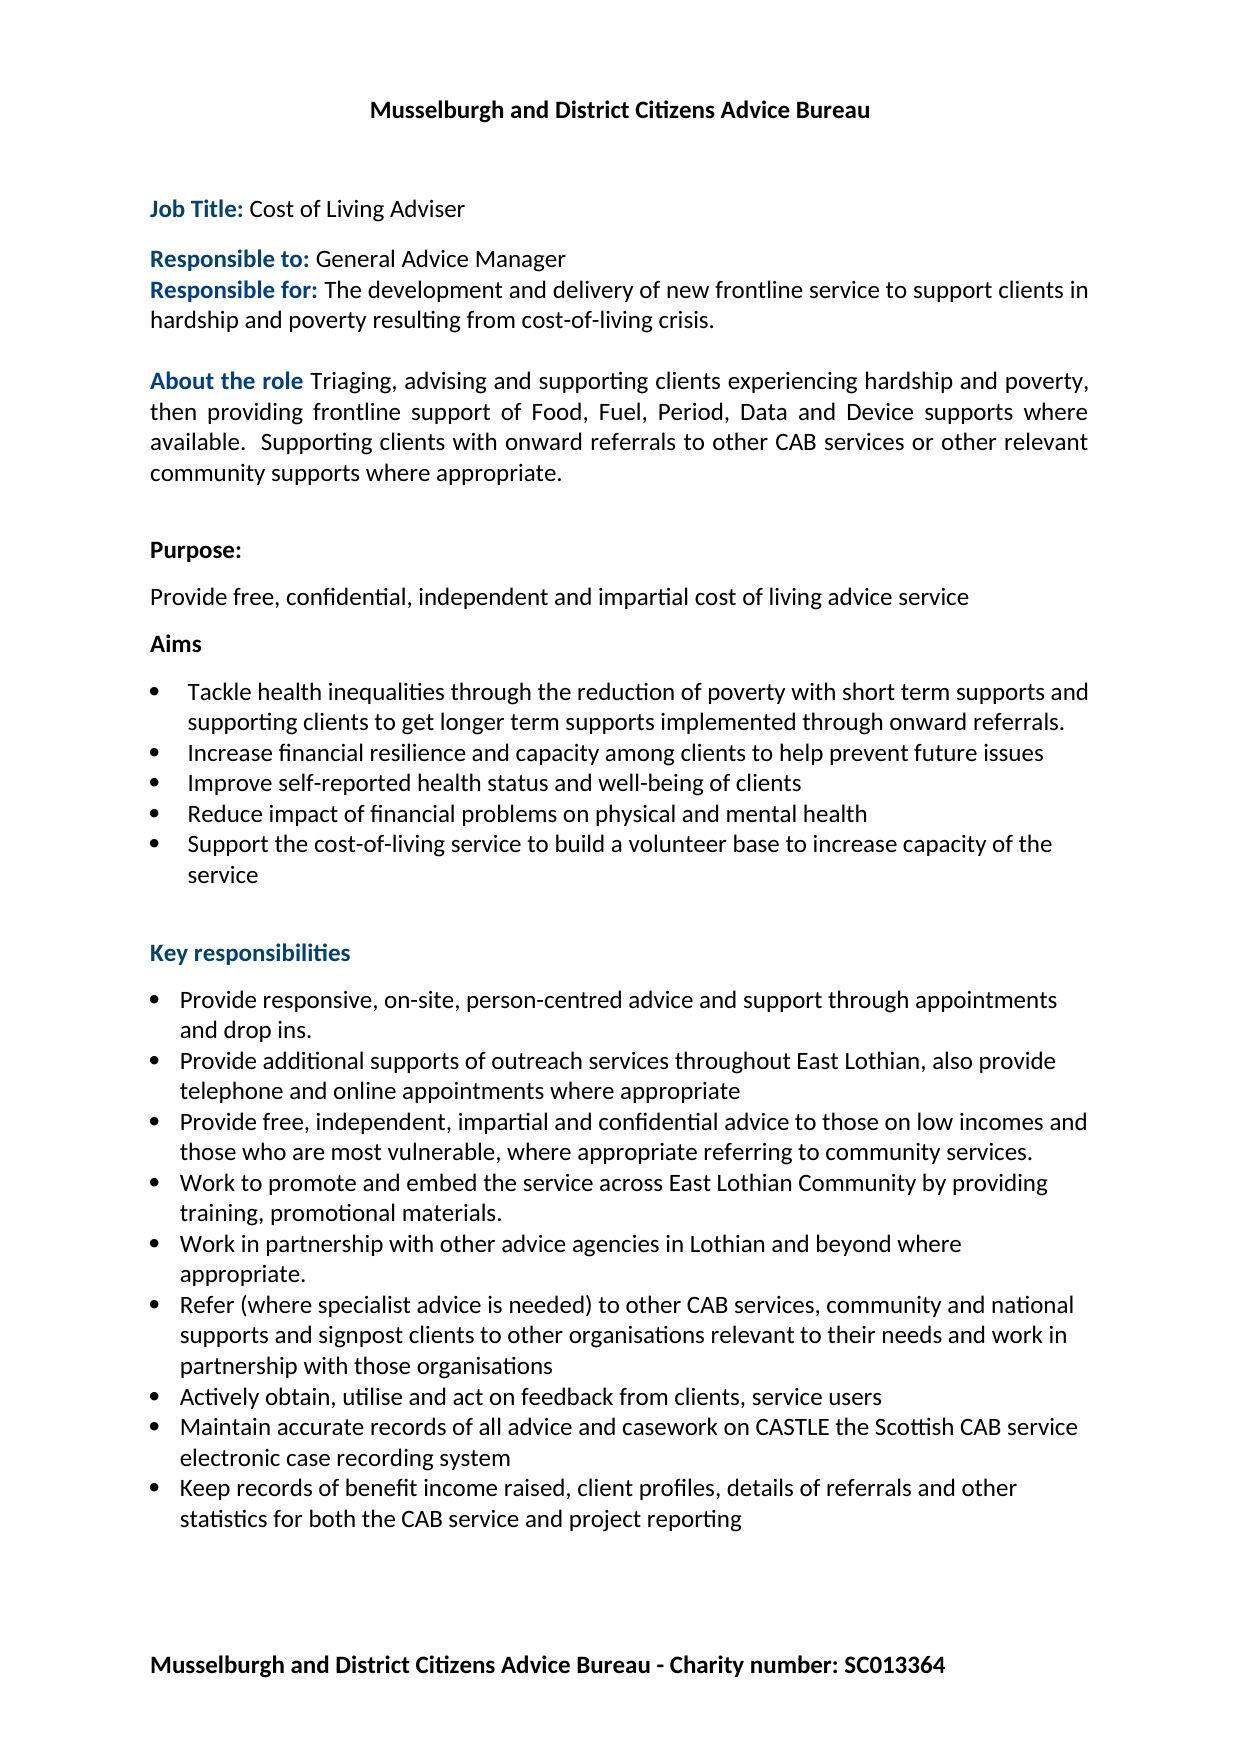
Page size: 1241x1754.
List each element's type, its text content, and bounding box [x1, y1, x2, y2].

list Maintain accurate records of all advice and casework on CASTLE the Scottish CAB service electronic case recording system [150, 1411, 1090, 1472]
list Work to promote and embed the service across East Lothian Community by providing training, promotional materials. [150, 1167, 1090, 1228]
list Reduce impact of financial problems on physical and mental health [150, 798, 1090, 828]
list Increase financial resilience and capacity among clients to help prevent future issues [150, 737, 1090, 767]
list Keep records of benefit income raised, client profiles, details of referrals and other statistics for both the CAB service and project reporting [150, 1472, 1090, 1533]
text Job Title: Cost of Living Adviser [150, 194, 1090, 224]
text Purpose: [150, 534, 1090, 565]
text Responsible to: General Advice Manager [150, 243, 1090, 274]
list Tackle health inequalities through the reduction of poverty with short term supports and supporting clients to get longer term supports implemented through onward referrals. [150, 676, 1090, 737]
text Aims [150, 629, 1090, 659]
list Provide free, independent, impartial and confidential advice to those on low incomes and those who are most vulnerable, where appropriate referring to community services. [150, 1106, 1090, 1167]
list Actively obtain, utilise and act on feedback from clients, service users [150, 1381, 1090, 1411]
list Work in partnership with other advice agencies in Lothian and beyond where appropriate. [150, 1228, 1090, 1289]
list Improve self-reported health status and well-being of clients [150, 767, 1090, 798]
list Provide responsive, on-site, person-centred advice and support through appointments and drop ins. [150, 984, 1090, 1045]
subtitle About the role Triaging, advising and supporting clients experiencing hardship and poverty, then providing frontline support of Food, Fuel, Period, Data and Device supports where available. Supporting clients with onward referrals to other CAB services or other relevant community supports where appropriate. [150, 365, 1090, 487]
subtitle Responsible for: The development and delivery of new frontline service to support clients in hardship and poverty resulting from cost-of-living crisis. [150, 274, 1090, 335]
text Key responsibilities [150, 937, 1090, 967]
list Provide additional supports of outreach services throughout East Lothian, also provide telephone and online appointments where appropriate [150, 1045, 1090, 1106]
text Provide free, confidential, independent and impartial cost of living advice service [150, 581, 1090, 612]
list Support the cost-of-living service to build a volunteer base to increase capacity of the service [150, 828, 1090, 889]
text Musselburgh and District Citizens Advice Bureau [150, 94, 1090, 125]
list Refer (where specialist advice is needed) to other CAB services, community and national supports and signpost clients to other organisations relevant to their needs and work in partnership with those organisations [150, 1289, 1090, 1381]
